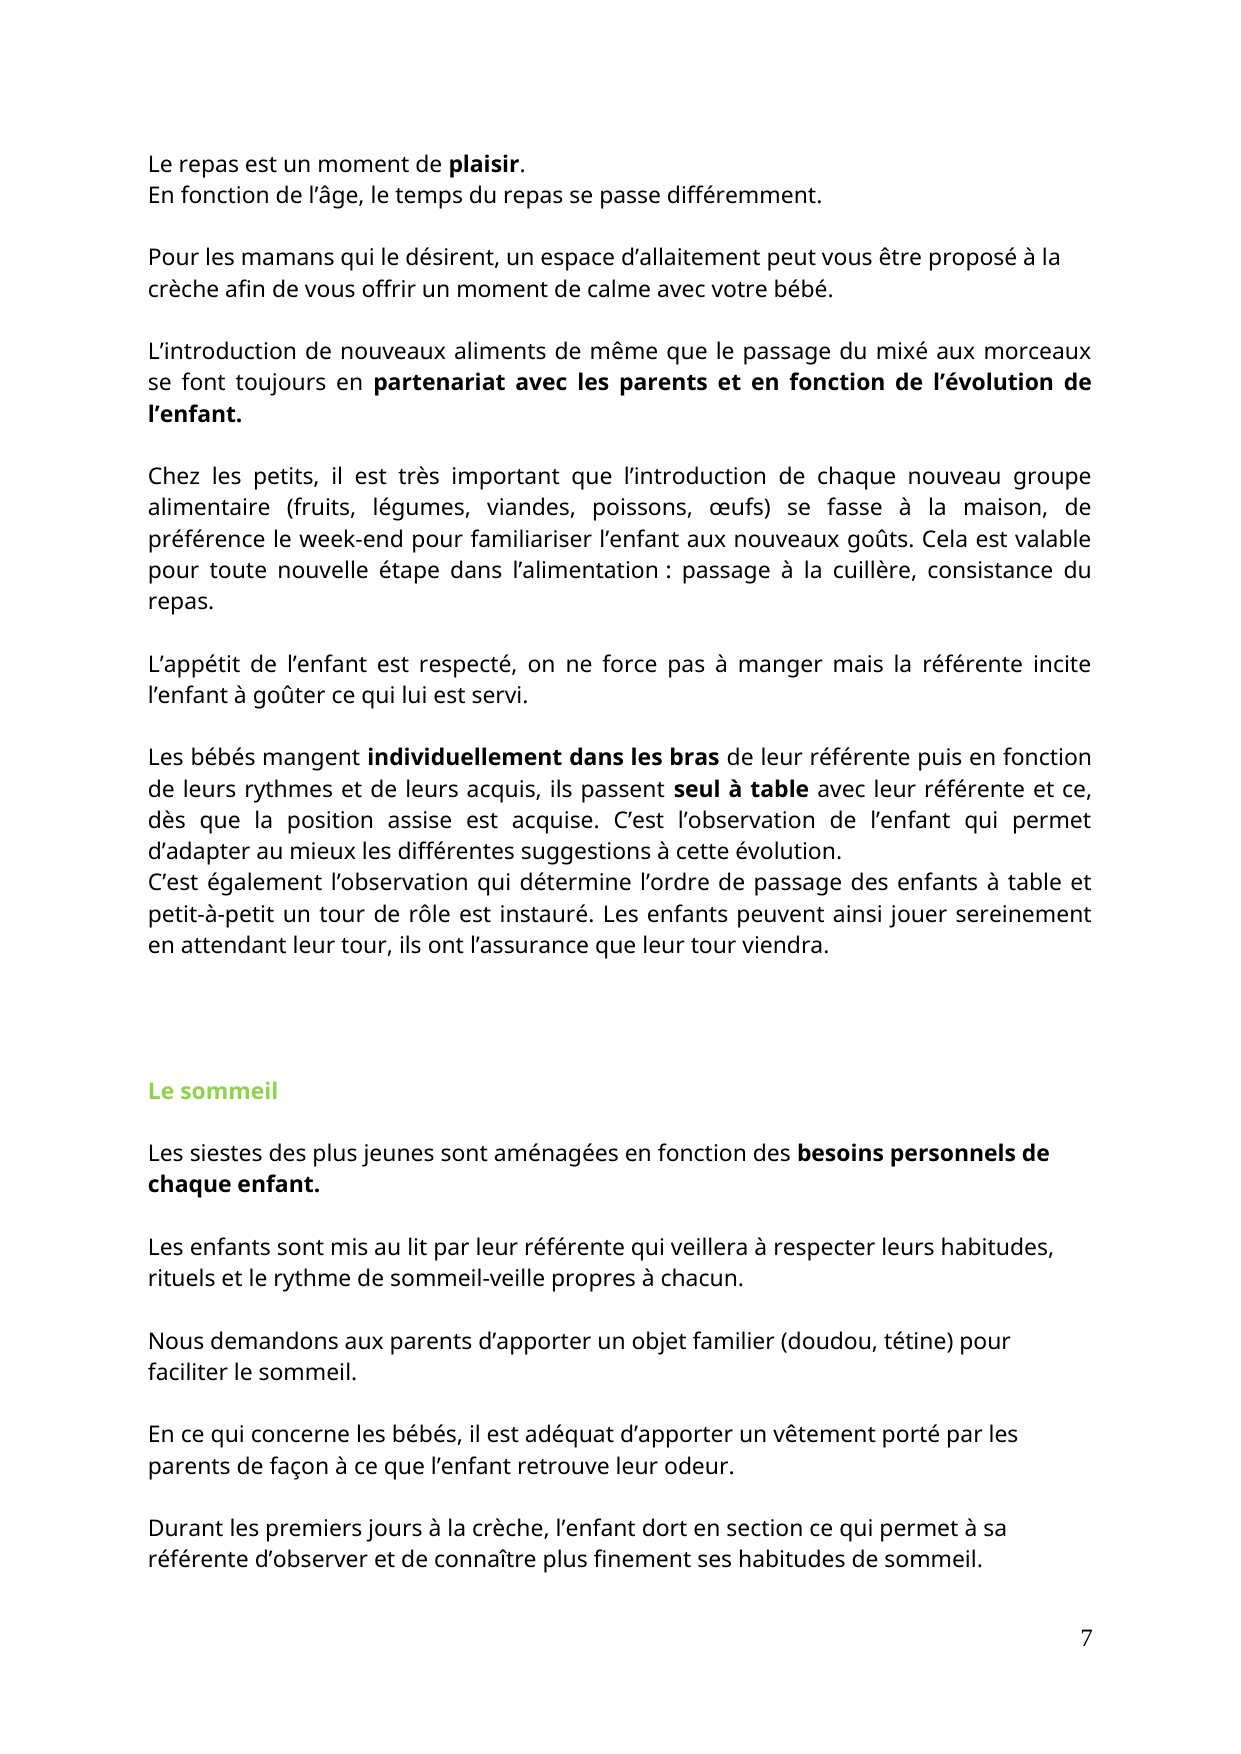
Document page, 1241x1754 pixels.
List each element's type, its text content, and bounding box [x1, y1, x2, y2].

text Les siestes des plus jeunes sont aménagées en fonction des besoins personnels de chaque enfant. [148, 1137, 1093, 1200]
text Nous demandons aux parents d’apporter un objet familier (doudou, tétine) pour faciliter le sommeil. [148, 1325, 1093, 1387]
text Durant les premiers jours à la crèche, l’enfant dort en section ce qui permet à sa référente d’observer et de connaître plus finement ses habitudes de sommeil. [148, 1512, 1093, 1575]
text Chez les petits, il est très important que l’introduction de chaque nouveau groupe alimentaire (fruits, légumes, viandes, poissons, œufs) se fasse à la maison, de préférence le week-end pour familiariser l’enfant aux nouveaux goûts. Cela est valable pour toute nouvelle étape dans l’alimentation : passage à la cuillère, consistance du repas. [148, 460, 1093, 616]
text En fonction de l’âge, le temps du repas se passe différemment. [148, 179, 1093, 210]
text En ce qui concerne les bébés, il est adéquat d’apporter un vêtement porté par les parents de façon à ce que l’enfant retrouve leur odeur. [148, 1418, 1093, 1481]
text C’est également l’observation qui détermine l’ordre de passage des enfants à table et petit-à-petit un tour de rôle est instauré. Les enfants peuvent ainsi jouer sereinement en attendant leur tour, ils ont l’assurance que leur tour viendra. [148, 866, 1093, 960]
text L’introduction de nouveaux aliments de même que le passage du mixé aux morceaux se font toujours en partenariat avec les parents et en fonction de l’évolution de l’enfant. [148, 335, 1093, 429]
text Les bébés mangent individuellement dans les bras de leur référente puis en fonction de leurs rythmes et de leurs acquis, ils passent seul à table avec leur référente et ce, dès que la position assise est acquise. C’est l’observation de l’enfant qui permet d’adapter au mieux les différentes suggestions à cette évolution. [148, 741, 1093, 866]
text Pour les mamans qui le désirent, un espace d’allaitement peut vous être proposé à la crèche afin de vous offrir un moment de calme avec votre bébé. [148, 241, 1093, 304]
text Les enfants sont mis au lit par leur référente qui veillera à respecter leurs habitudes, rituels et le rythme de sommeil-veille propres à chacun. [148, 1231, 1093, 1293]
text Le repas est un moment de plaisir. [148, 148, 1093, 179]
text L’appétit de l’enfant est respecté, on ne force pas à manger mais la référente incite l’enfant à goûter ce qui lui est servi. [148, 648, 1093, 710]
subtitle Le sommeil [148, 1075, 1093, 1106]
